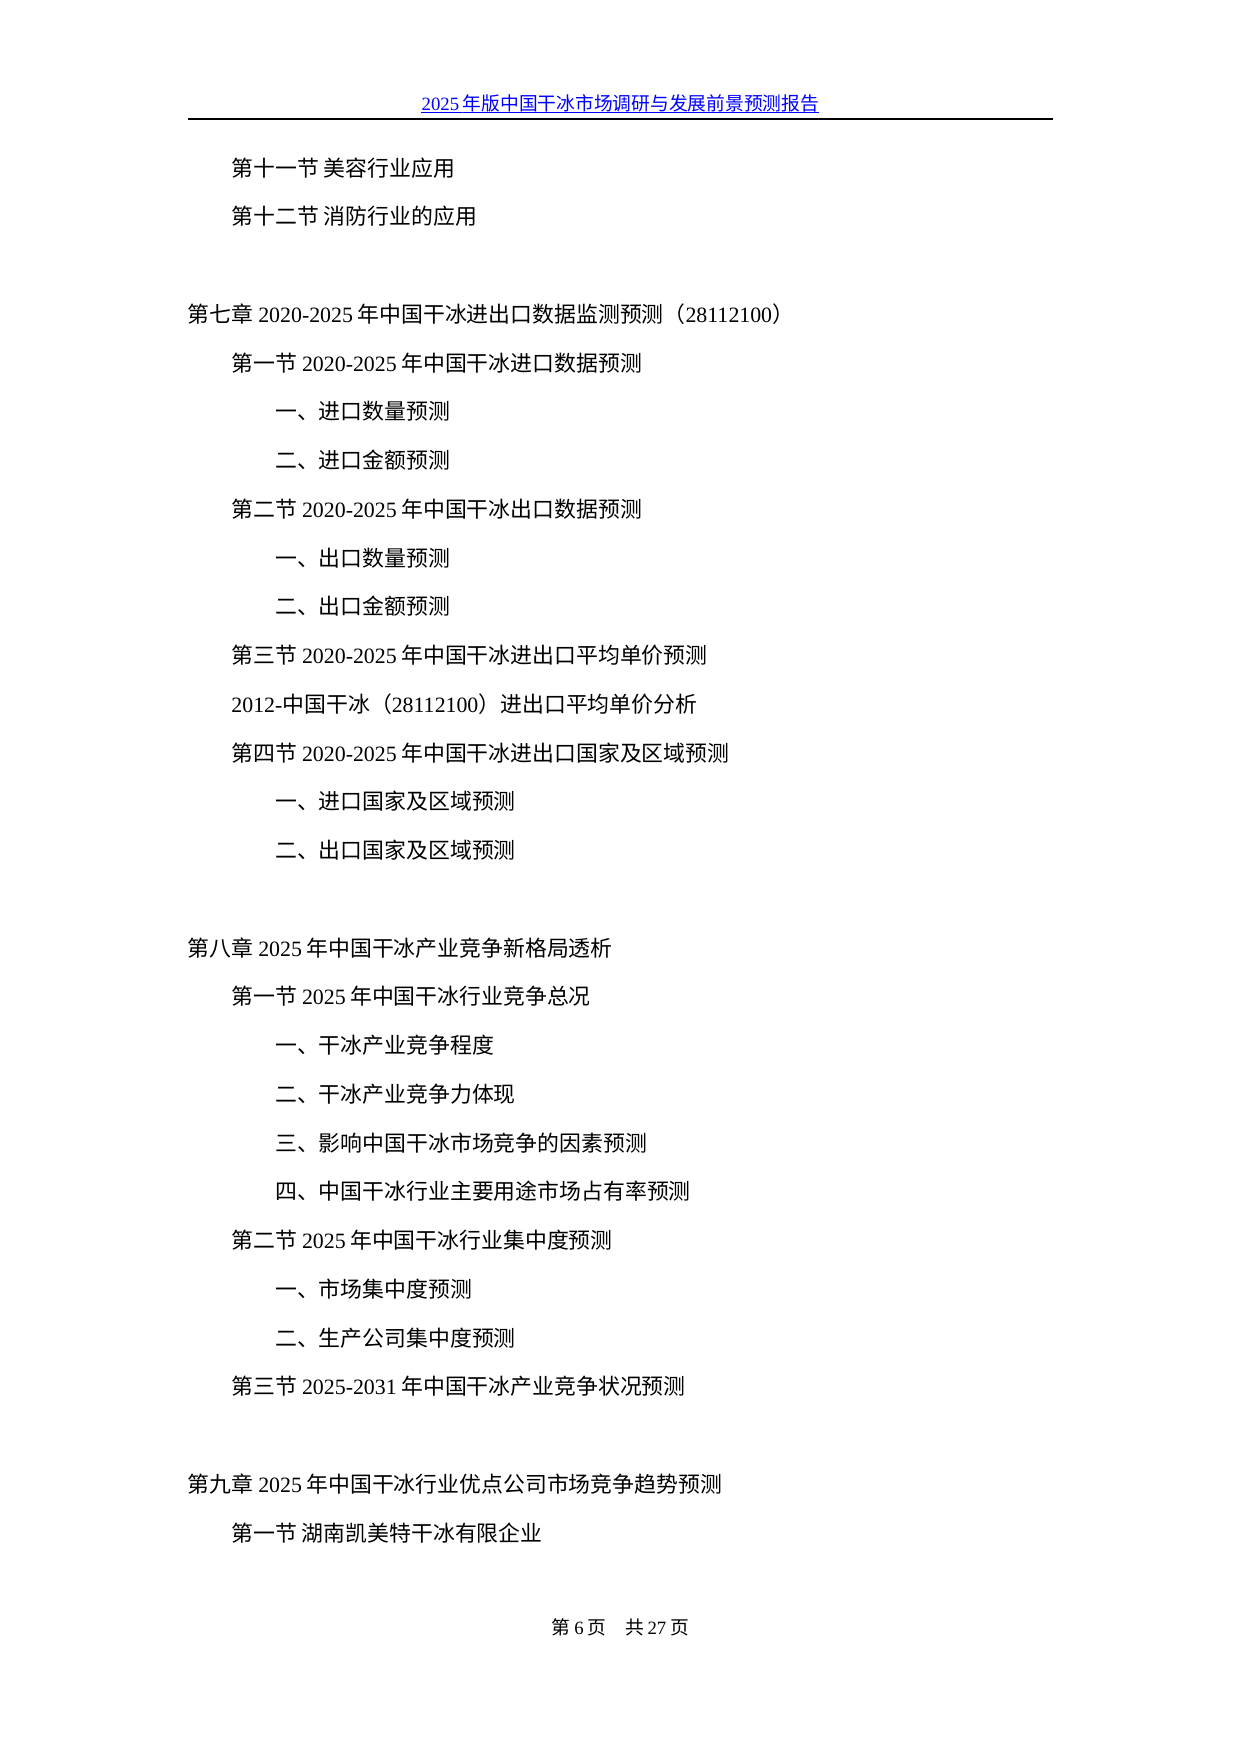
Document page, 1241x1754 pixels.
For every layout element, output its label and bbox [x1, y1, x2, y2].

text [187, 150, 1053, 1548]
